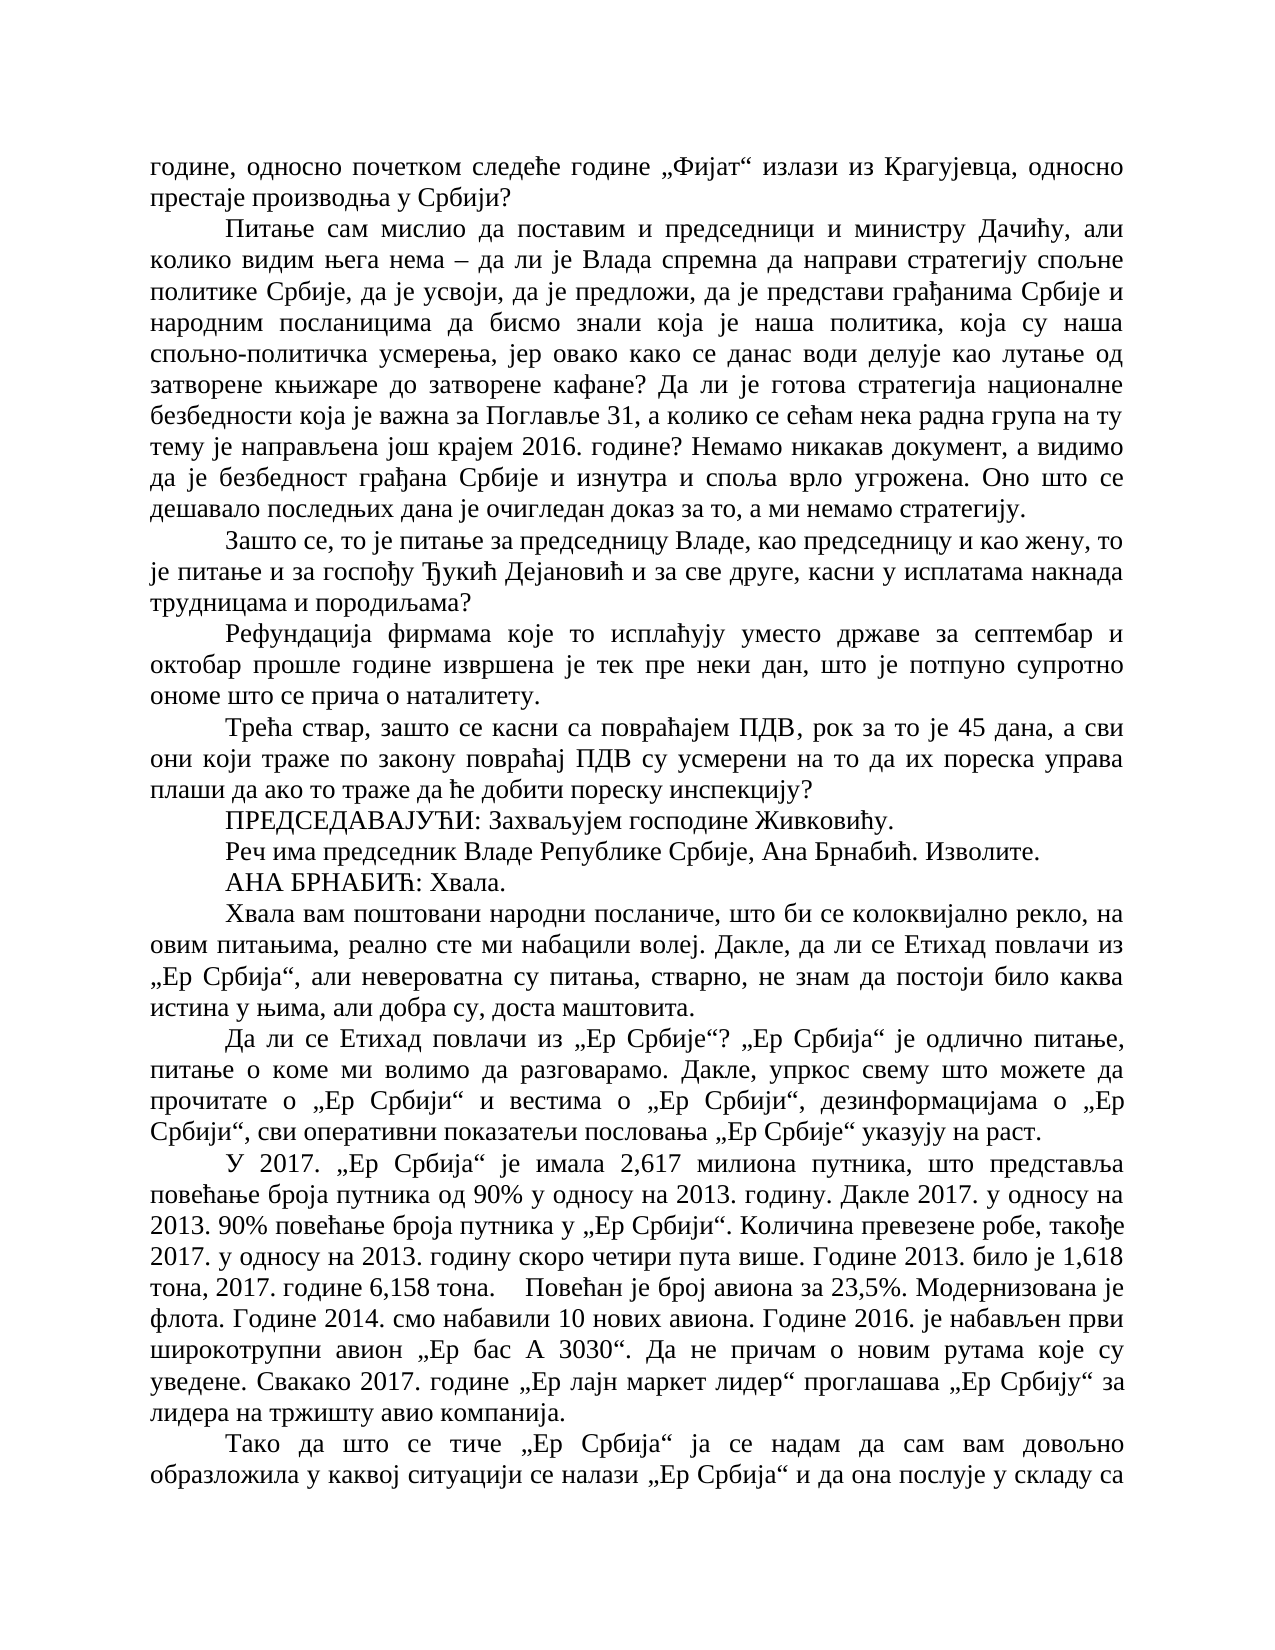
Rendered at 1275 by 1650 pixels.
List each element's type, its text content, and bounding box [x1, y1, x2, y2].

text Хвала вам поштовани народни посланиче, што би се колоквијално рекло, на овим питањима, реално сте ми набацили волеј. Дакле, да ли се Етихад повлачи из „Ер Србија“, али невероватна су питања, стварно, не знам да постоји било каква истина у њима, али добра су, доста маштовита. [150, 897, 1125, 1022]
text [150, 1427, 1125, 1489]
text У 2017. „Ер Србија“ је имала 2,617 милиона путника, што представља повећање броја путника од 90% у односу на 2013. годину. Дакле 2017. у односу на 2013. 90% повећање броја путника у „Ер Србији“. Количина превезене робе, такође 2017. у односу на 2013. годину скоро четири пута више. Године 2013. било је 1,618 тона, 2017. године 6,158 тона. Повећан је број авиона за 23,5%. Модернизована је флота. Године 2014. смо набавили 10 нових авиона. Године 2016. је набављен први широкотрупни авион „Ер бас А 3030“. Да не причам о новим рутама које су уведене. Свакако 2017. године „Ер лајн маркет лидер“ проглашава „Ер Србију“ за лидера на тржишту авио компанија. [150, 1147, 1125, 1427]
text Реч има председник Владе Републике Србије, Ана Брнабић. Изволите. [150, 835, 1125, 866]
text Питање сам мислио да поставим и председници и министру Дачићу, али колико видим њега нема – да ли је Влада спремна да направи стратегију спољне политике Србије, да је усвоји, да је предложи, да је представи грађанима Србије и народним посланицима да бисмо знали која је наша политика, која су наша спољно-политичка усмерења, јер овако како се данас води делује као лутање од затворене књижаре до затворене кафане? Да ли је готова стратегија националне безбедности која је важна за Поглавље 31, а колико се сећам нека радна група на ту тему је направљена још крајем 2016. године? Немамо никакав документ, а видимо да је безбедност грађана Србије и изнутра и споља врло угрожена. Оно што се дешавало последњих дана је очигледан доказ за то, а ми немамо стратегију. [150, 212, 1125, 524]
text Зашто се, то је питање за председницу Владе, као председницу и као жену, то је питање и за госпођу Ђукић Дејановић и за све друге, касни у исплатама накнада трудницама и породиљама? [150, 524, 1125, 617]
text Да ли се Етихад повлачи из „Ер Србије“? „Ер Србија“ је одлично питање, питање о коме ми волимо да разговарамо. Дакле, упркос свему што можете да прочитате о „Ер Србији“ и вестима о „Ер Србији“, дезинформацијама о „Ер Србији“, сви оперативни показатељи пословања „Ер Србије“ указују на раст. [150, 1022, 1125, 1147]
text ПРЕДСЕДАВАЈУЋИ: Захваљујем господине Живковићу. [150, 804, 1125, 835]
text Рефундација фирмама које то исплаћују уместо државе за септембар и октобар прошле године извршена је тек пре неки дан, што је потпуно супротно ономе што се прича о наталитету. [150, 617, 1125, 711]
text Трећа ствар, зашто се касни са повраћајем ПДВ, рок за то је 45 дана, а сви они који траже по закону повраћај ПДВ су усмерени на то да их пореска управа плаши да ако то траже да ће добити пореску инспекцију? [150, 711, 1125, 804]
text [150, 150, 1125, 212]
text АНА БРНАБИЋ: Хвала. [150, 866, 1125, 897]
